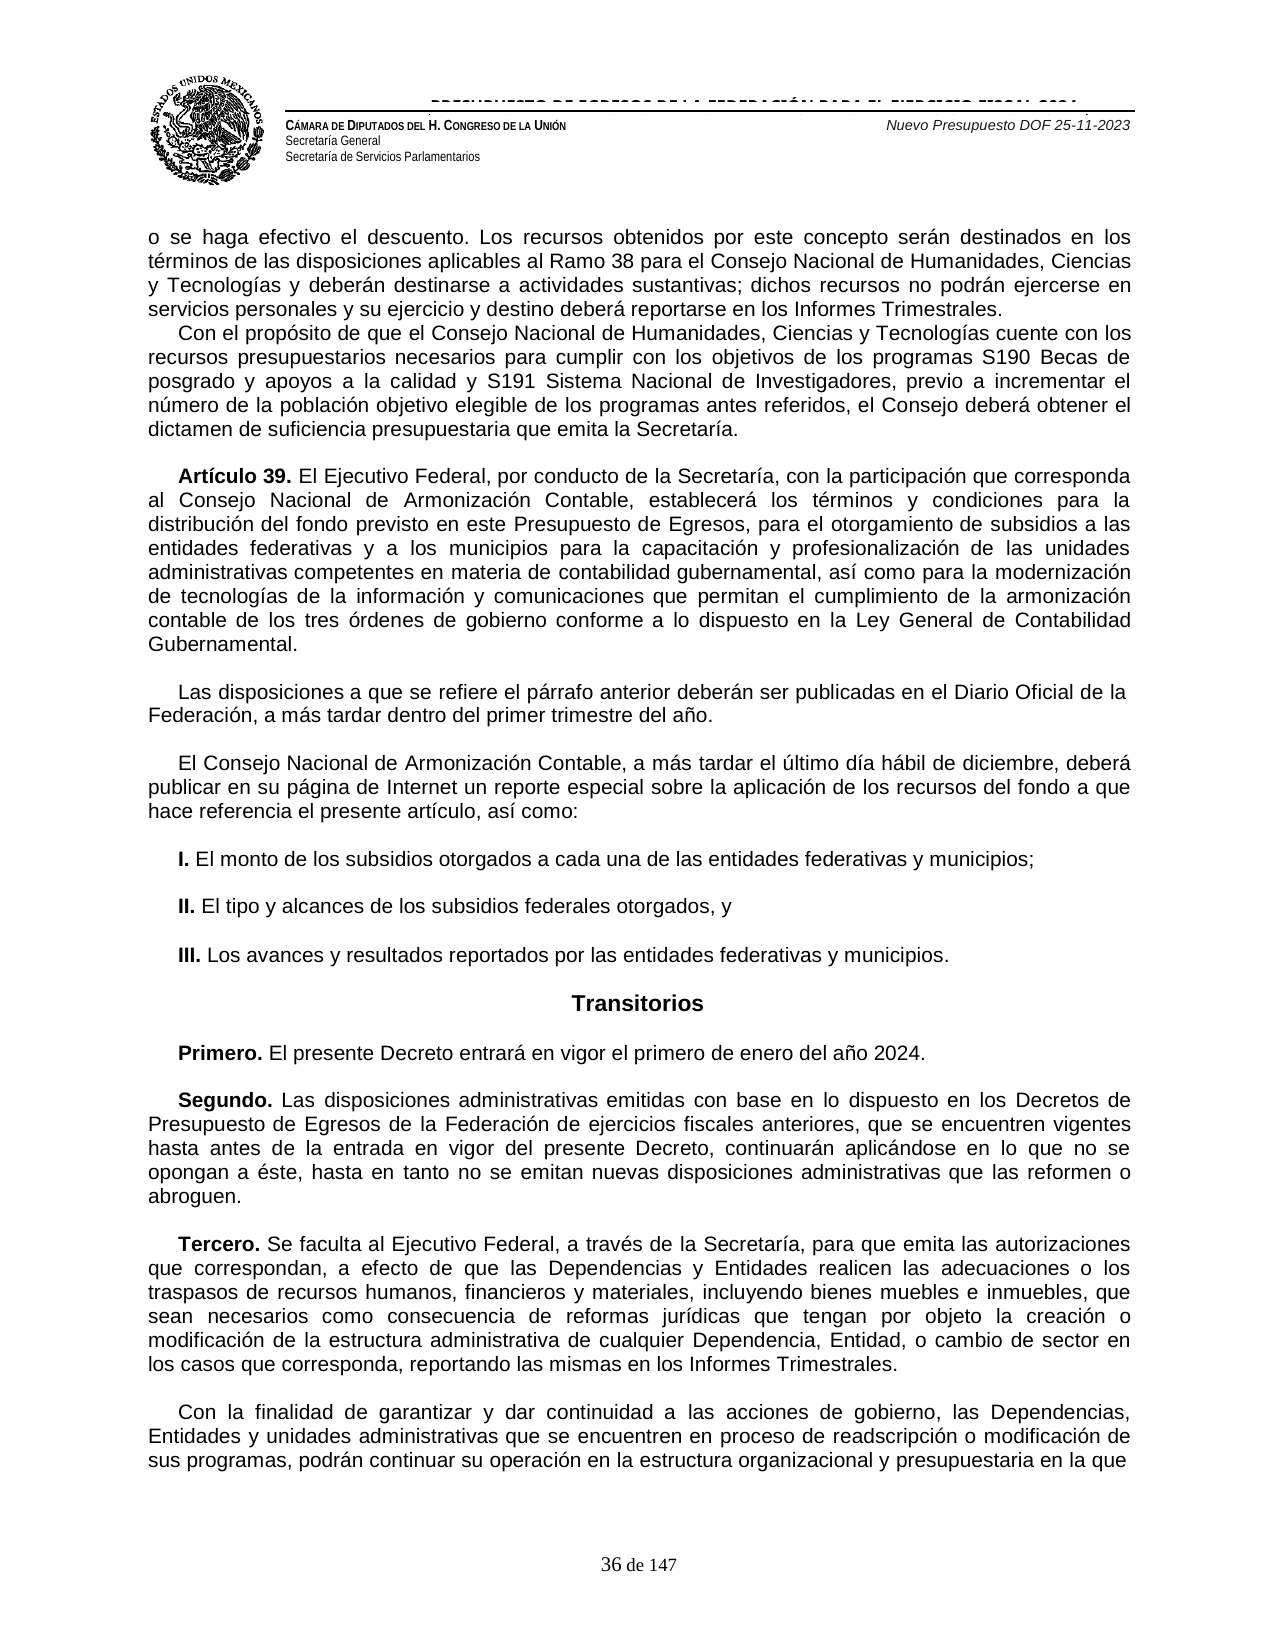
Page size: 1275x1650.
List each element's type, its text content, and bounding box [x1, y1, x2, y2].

text III. Los avances y resultados reportados por las entidades federativas y municipios. [178, 942, 1148, 966]
text Federación, a más tardar dentro del primer trimestre del año. [148, 704, 713, 727]
text I. El monto de los subsidios otorgados a cada una de las entidades federativas y municipios; [178, 846, 1148, 870]
text Las disposiciones a que se refiere el párrafo anterior deberán ser publicadas en el Diario Oficial de la [178, 680, 1148, 704]
text Tercero. Se faculta al Ejecutivo Federal, a través de la Secretaría, para que emita las autorizaciones que correspondan, a efecto de que las Dependencias y Entidades realicen las adecuaciones o los traspasos de recursos humanos, financieros y materiales, incluyendo bienes muebles e inmuebles, que sean necesarios como consecuencia de reformas jurídicas que tengan por objeto la creación o modificación de la estructura administrativa de cualquier Dependencia, Entidad, o cambio de sector en los casos que corresponda, reportando las mismas en los Informes Trimestrales. [148, 1232, 1131, 1376]
text Segundo. Las disposiciones administrativas emitidas con base en lo dispuesto en los Decretos de Presupuesto de Egresos de la Federación de ejercicios fiscales anteriores, que se encuentren vigentes hasta antes de la entrada en vigor del presente Decreto, continuarán aplicándose en lo que no se opongan a éste, hasta en tanto no se emitan nuevas disposiciones administrativas que las reformen o abroguen. [148, 1088, 1131, 1208]
text o se haga efectivo el descuento. Los recursos obtenidos por este concepto serán destinados en los términos de las disposiciones aplicables al Ramo 38 para el Consejo Nacional de Humanidades, Ciencias y Tecnologías y deberán destinarse a actividades sustantivas; dichos recursos no podrán ejercerse en servicios personales y su ejercicio y destino deberá reportarse en los Informes Trimestrales. [148, 225, 1131, 321]
text Primero. El presente Decreto entrará en vigor el primero de enero del año 2024. [178, 1041, 1148, 1064]
text El Consejo Nacional de Armonización Contable, a más tardar el último día hábil de diciembre, deberá publicar en su página de Internet un reporte especial sobre la aplicación de los recursos del fondo a que hace referencia el presente artículo, así como: [148, 751, 1131, 823]
picture [147, 73, 266, 186]
text Transitorios [567, 990, 708, 1016]
text II. El tipo y alcances de los subsidios federales otorgados, y [178, 894, 1148, 918]
text Con la finalidad de garantizar y dar continuidad a las acciones de gobierno, las Dependencias, Entidades y unidades administrativas que se encuentren en proceso de readscripción o modificación de sus programas, podrán continuar su operación en la estructura organizacional y presupuestaria en la que [148, 1400, 1131, 1472]
text Artículo 39. El Ejecutivo Federal, por conducto de la Secretaría, con la participación que corresponda al Consejo Nacional de Armonización Contable, establecerá los términos y condiciones para la distribución del fondo previsto en este Presupuesto de Egresos, para el otorgamiento de subsidios a las entidades federativas y a los municipios para la capacitación y profesionalización de las unidades administrativas competentes en materia de contabilidad gubernamental, así como para la modernización de tecnologías de la información y comunicaciones que permitan el cumplimiento de la armonización contable de los tres órdenes de gobierno conforme a lo dispuesto en la Ley General de Contabilidad Gubernamental. [148, 464, 1131, 656]
text Con el propósito de que el Consejo Nacional de Humanidades, Ciencias y Tecnologías cuente con los recursos presupuestarios necesarios para cumplir con los objetivos de los programas S190 Becas de posgrado y apoyos a la calidad y S191 Sistema Nacional de Investigadores, previo a incrementar el número de la población objetivo elegible de los programas antes referidos, el Consejo deberá obtener el dictamen de suficiencia presupuestaria que emita la Secretaría. [148, 321, 1131, 441]
